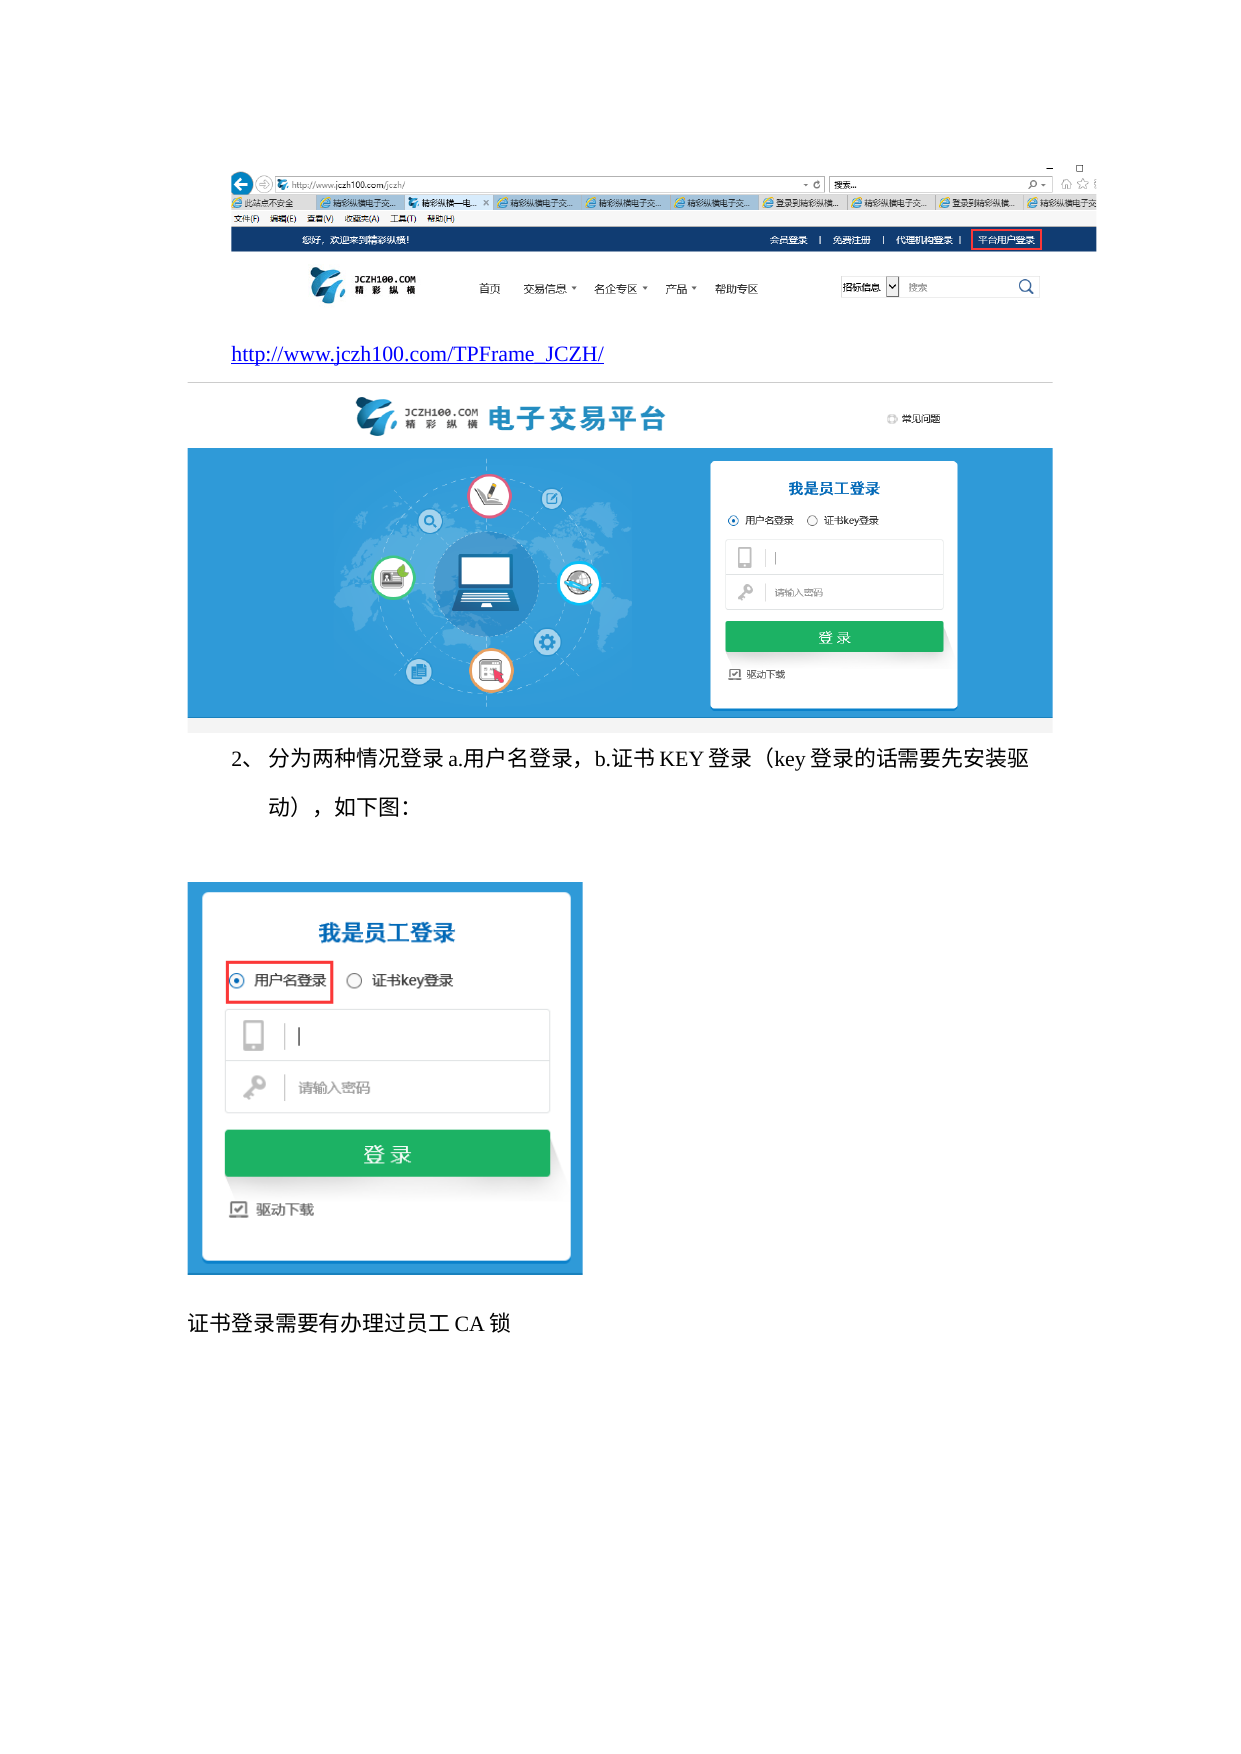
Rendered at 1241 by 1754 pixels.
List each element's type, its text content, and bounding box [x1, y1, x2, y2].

picture [187, 882, 583, 1275]
picture [231, 162, 1097, 312]
picture [187, 382, 1053, 733]
text 证书登录需要有办理过员工CA锁 [187, 1305, 1053, 1338]
text http://www.jczh100.com/TPFrame_JCZH/ [231, 338, 1053, 370]
picture [235, 179, 247, 190]
list 分为两种情况登录a.用户名登录，b.证书KEY登录（key登录的话需要先安装驱动），如下图： [231, 740, 1053, 822]
